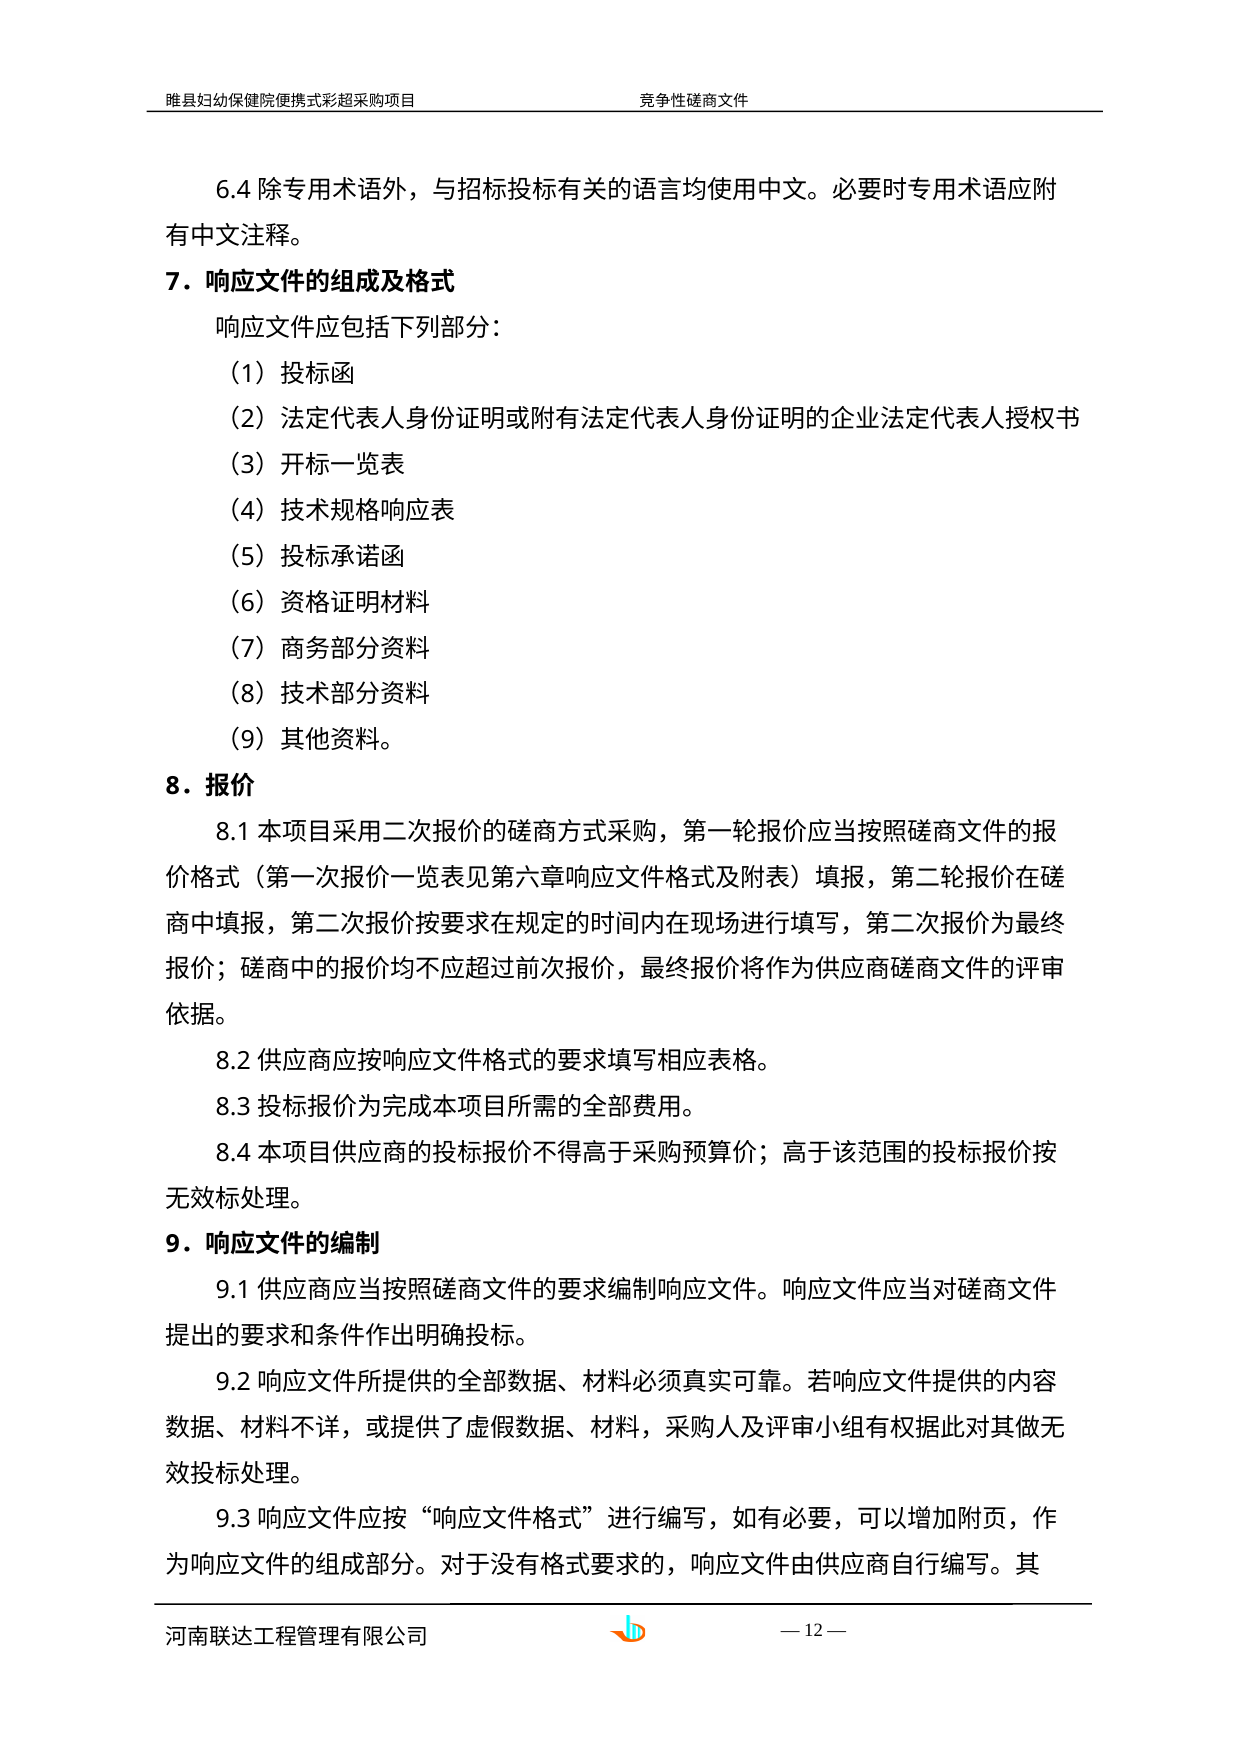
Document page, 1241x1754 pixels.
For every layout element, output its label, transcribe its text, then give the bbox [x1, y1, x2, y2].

text （7）商务部分资料 [165, 620, 1081, 666]
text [165, 1491, 1081, 1583]
text 7．响应文件的组成及格式 [165, 254, 1081, 299]
text （4）技术规格响应表 [165, 483, 1081, 529]
text （5）投标承诺函 [165, 529, 1081, 574]
text 8.1 本项目采用二次报价的磋商方式采购，第一轮报价应当按照磋商文件的报价格式（第一次报价一览表见第六章响应文件格式及附表）填报，第二轮报价在磋商中填报，第二次报价按要求在规定的时间内在现场进行填写，第二次报价为最终报价；磋商中的报价均不应超过前次报价，最终报价将作为供应商磋商文件的评审依据。 [165, 804, 1081, 1033]
text （1）投标函 [165, 345, 1081, 391]
text 6.4 除专用术语外，与招标投标有关的语言均使用中文。必要时专用术语应附有中文注释。 [165, 162, 1081, 254]
text 9．响应文件的编制 [165, 1216, 1081, 1262]
text （6）资格证明材料 [165, 574, 1081, 620]
text 8.4 本项目供应商的投标报价不得高于采购预算价；高于该范围的投标报价按无效标处理。 [165, 1124, 1081, 1216]
picture [609, 1615, 646, 1642]
text 8.3 投标报价为完成本项目所需的全部费用。 [165, 1079, 1081, 1124]
text （2）法定代表人身份证明或附有法定代表人身份证明的企业法定代表人授权书 [165, 391, 1081, 437]
text （9）其他资料。 [165, 712, 1081, 758]
text 响应文件应包括下列部分： [165, 299, 1081, 345]
text 9.1 供应商应当按照磋商文件的要求编制响应文件。响应文件应当对磋商文件提出的要求和条件作出明确投标。 [165, 1262, 1081, 1354]
text （3）开标一览表 [165, 437, 1081, 483]
text 8.2 供应商应按响应文件格式的要求填写相应表格。 [165, 1033, 1081, 1079]
text 9.2 响应文件所提供的全部数据、材料必须真实可靠。若响应文件提供的内容数据、材料不详，或提供了虚假数据、材料，采购人及评审小组有权据此对其做无效投标处理。 [165, 1354, 1081, 1491]
text 8．报价 [165, 758, 1081, 804]
text （8）技术部分资料 [165, 666, 1081, 712]
